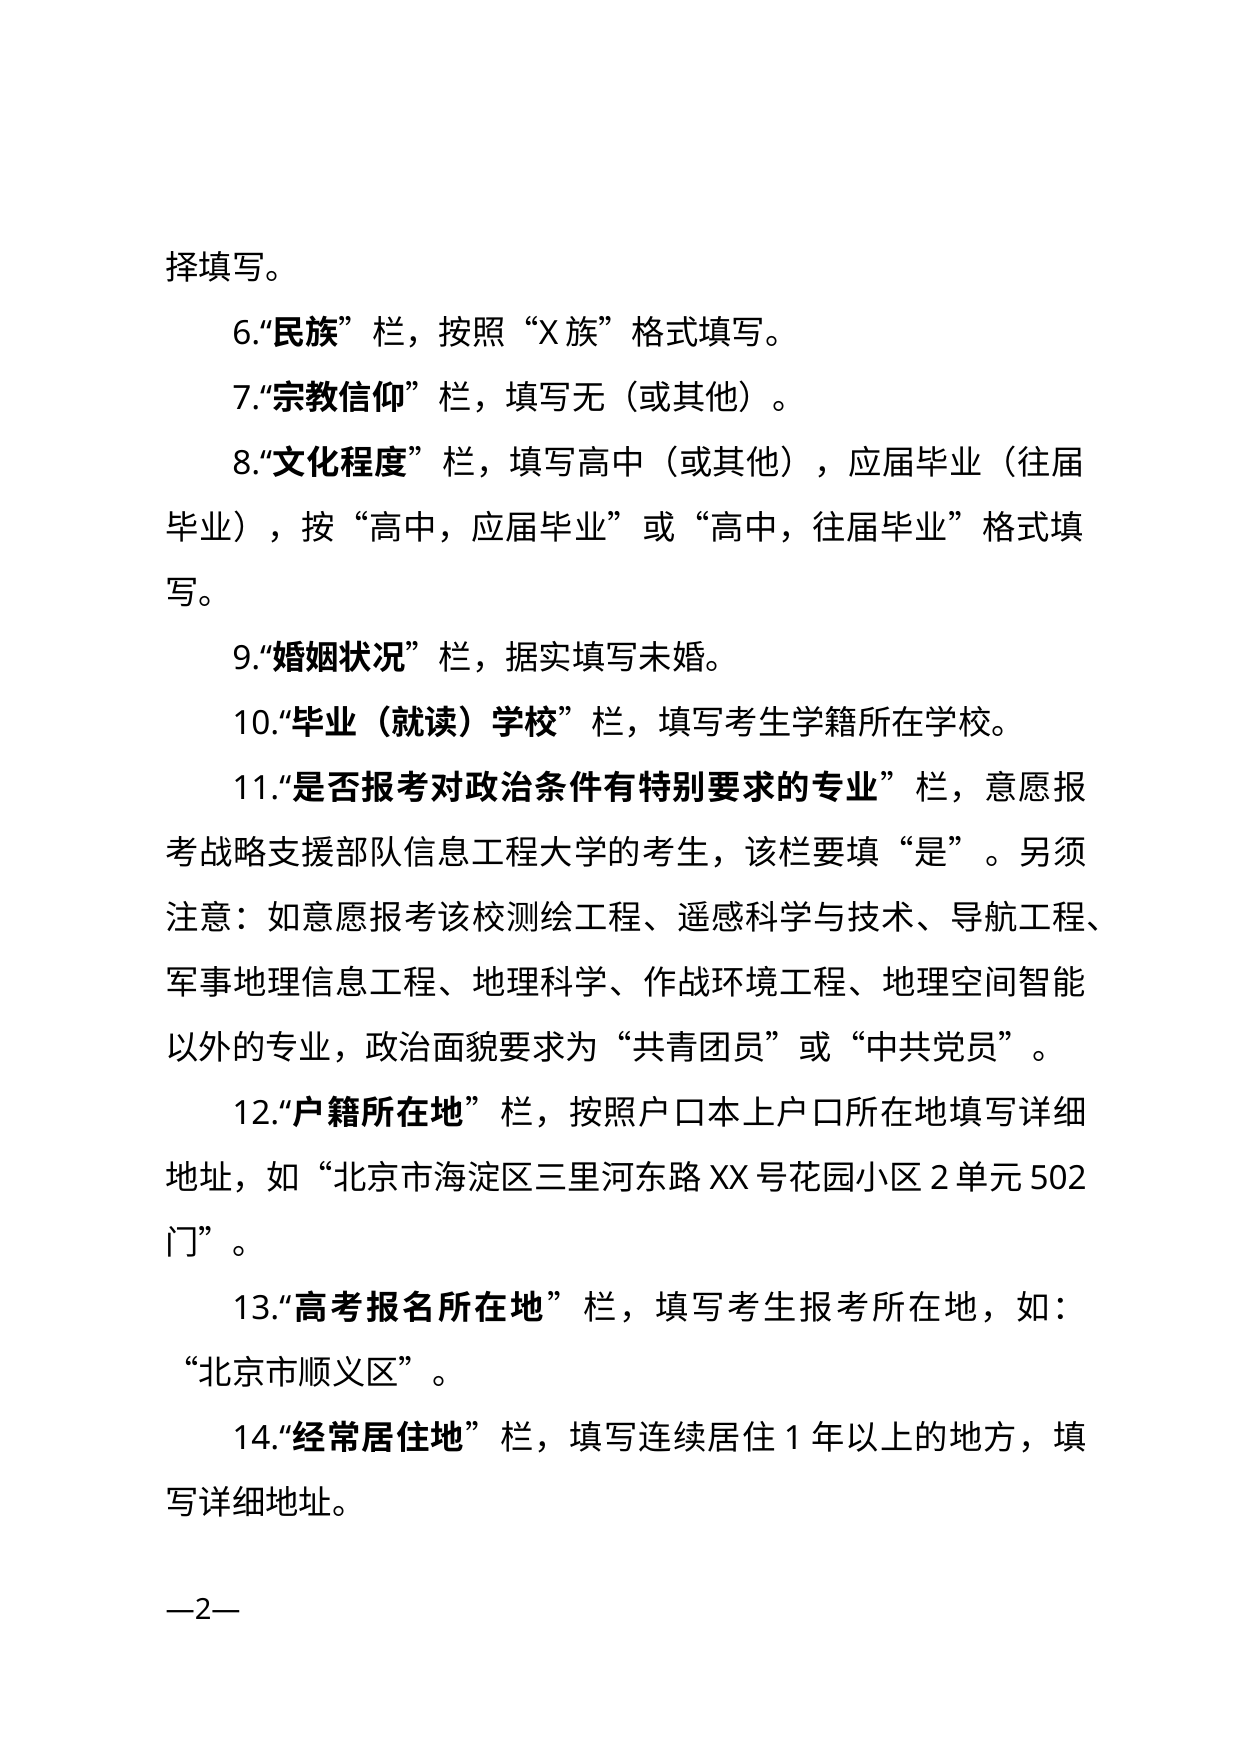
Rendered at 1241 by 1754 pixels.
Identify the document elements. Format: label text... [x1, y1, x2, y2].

text 14.“经常居住地”栏，填写连续居住1年以上的地方，填写详细地址。 [165, 1403, 1087, 1533]
text 10.“毕业（就读）学校”栏，填写考生学籍所在学校。 [165, 688, 1087, 753]
text 13.“高考报名所在地”栏，填写考生报考所在地，如：“北京市顺义区”。 [165, 1273, 1087, 1403]
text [165, 233, 1087, 298]
text 8.“文化程度”栏，填写高中（或其他），应届毕业（往届毕业），按“高中，应届毕业”或“高中，往届毕业”格式填写。 [165, 428, 1087, 623]
text 9.“婚姻状况”栏，据实填写未婚。 [165, 623, 1087, 688]
text 12.“户籍所在地”栏，按照户口本上户口所在地填写详细地址，如“北京市海淀区三里河东路XX号花园小区2单元502门”。 [165, 1078, 1087, 1273]
text 11.“是否报考对政治条件有特别要求的专业”栏，意愿报考战略支援部队信息工程大学的考生，该栏要填“是”。另须注意：如意愿报考该校测绘工程、遥感科学与技术、导航工程、军事地理信息工程、地理科学、作战环境工程、地理空间智能以外的专业，政治面貌要求为“共青团员”或“中共党员”。 [165, 753, 1087, 1078]
text 7.“宗教信仰”栏，填写无（或其他）。 [165, 363, 1087, 428]
text 6.“民族”栏，按照“X族”格式填写。 [165, 298, 1087, 363]
